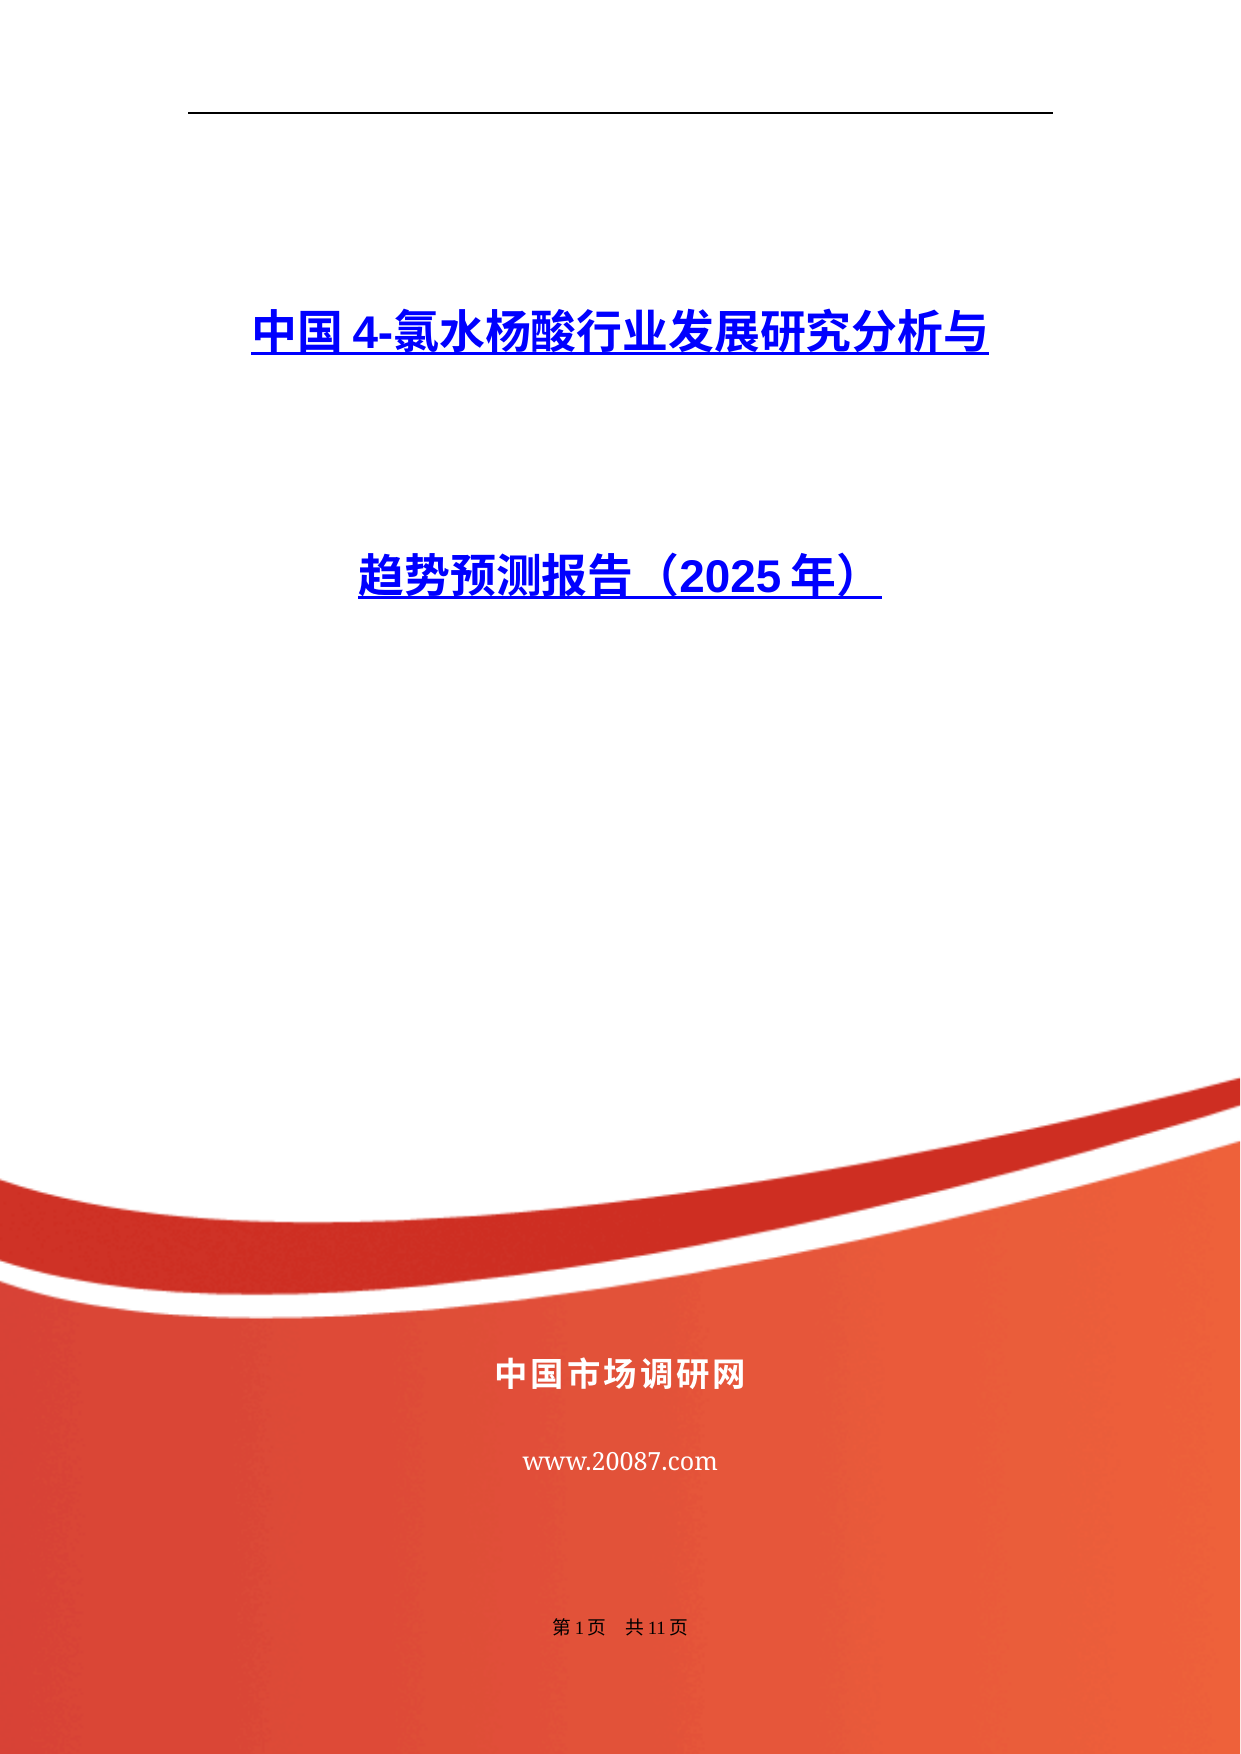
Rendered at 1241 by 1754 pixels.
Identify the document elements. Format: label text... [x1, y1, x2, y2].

table_header 中国4-氯水杨酸行业发展研究分析与趋势预测报告（2025年） [188, 207, 1053, 773]
text www.20087.com [187, 1428, 1053, 1493]
picture [0, 1006, 1241, 1754]
subtitle 中国市场调研网 [187, 1339, 1053, 1404]
